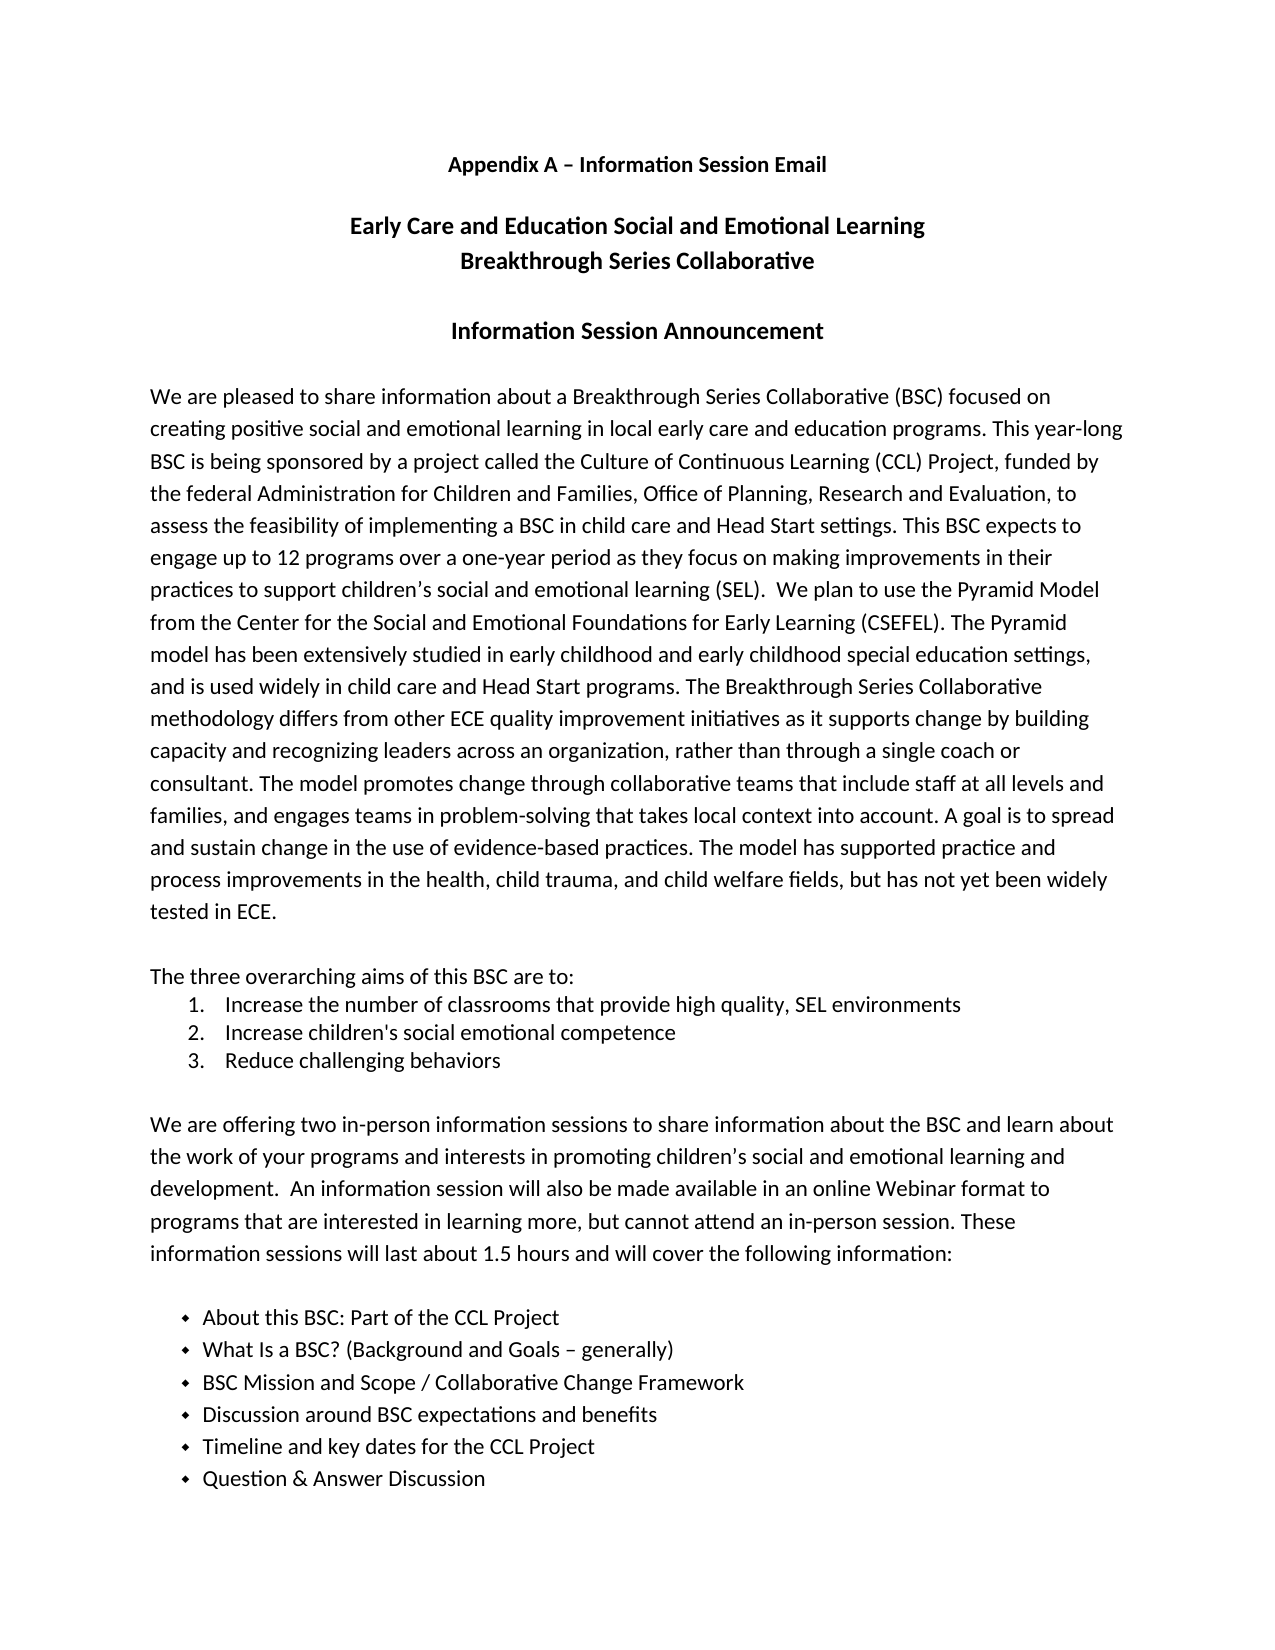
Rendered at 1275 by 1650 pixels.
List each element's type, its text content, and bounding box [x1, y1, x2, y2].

text Early Care and Education Social and Emotional Learning [150, 210, 1125, 241]
list Increase children's social emotional competence [187, 1018, 1125, 1046]
text Information Session Announcement [150, 315, 1125, 346]
text Breakthrough Series Collaborative [150, 245, 1125, 276]
text The three overarching aims of this BSC are to: [150, 962, 1125, 990]
list Reduce challenging behaviors [187, 1046, 1125, 1074]
list BSC Mission and Scope / Collaborative Change Framework [180, 1368, 1125, 1396]
list About this BSC: Part of the CCL Project [180, 1303, 1125, 1331]
text We are pleased to share information about a Breakthrough Series Collaborative (BSC) focused on creating positive social and emotional learning in local early care and education programs. This year-long BSC is being sponsored by a project called the Culture of Continuous Learning (CCL) Project, funded by the federal Administration for Children and Families, Office of Planning, Research and Evaluation, to assess the feasibility of implementing a BSC in child care and Head Start settings. This BSC expects to engage up to 12 programs over a one-year period as they focus on making improvements in their practices to support children’s social and emotional learning (SEL). We plan to use the Pyramid Model from the Center for the Social and Emotional Foundations for Early Learning (CSEFEL). The Pyramid model has been extensively studied in early childhood and early childhood special education settings, and is used widely in child care and Head Start programs. The Breakthrough Series Collaborative methodology differs from other ECE quality improvement initiatives as it supports change by building capacity and recognizing leaders across an organization, rather than through a single coach or consultant. The model promotes change through collaborative teams that include staff at all levels and families, and engages teams in problem-solving that takes local context into account. A goal is to spread and sustain change in the use of evidence-based practices. The model has supported practice and process improvements in the health, child trauma, and child welfare fields, but has not yet been widely tested in ECE. [150, 382, 1125, 925]
list Timeline and key dates for the CCL Project [180, 1432, 1125, 1460]
list Discussion around BSC expectations and benefits [180, 1400, 1125, 1428]
list Question & Answer Discussion [180, 1464, 1125, 1492]
list Increase the number of classrooms that provide high quality, SEL environments [187, 990, 1125, 1018]
list What Is a BSC? (Background and Goals – generally) [180, 1336, 1125, 1363]
text Appendix A – Information Session Email [150, 150, 1125, 178]
text We are offering two in-person information sessions to share information about the BSC and learn about the work of your programs and interests in promoting children’s social and emotional learning and development. An information session will also be made available in an online Webinar format to programs that are interested in learning more, but cannot attend an in-person session. These information sessions will last about 1.5 hours and will cover the following information: [150, 1110, 1125, 1267]
